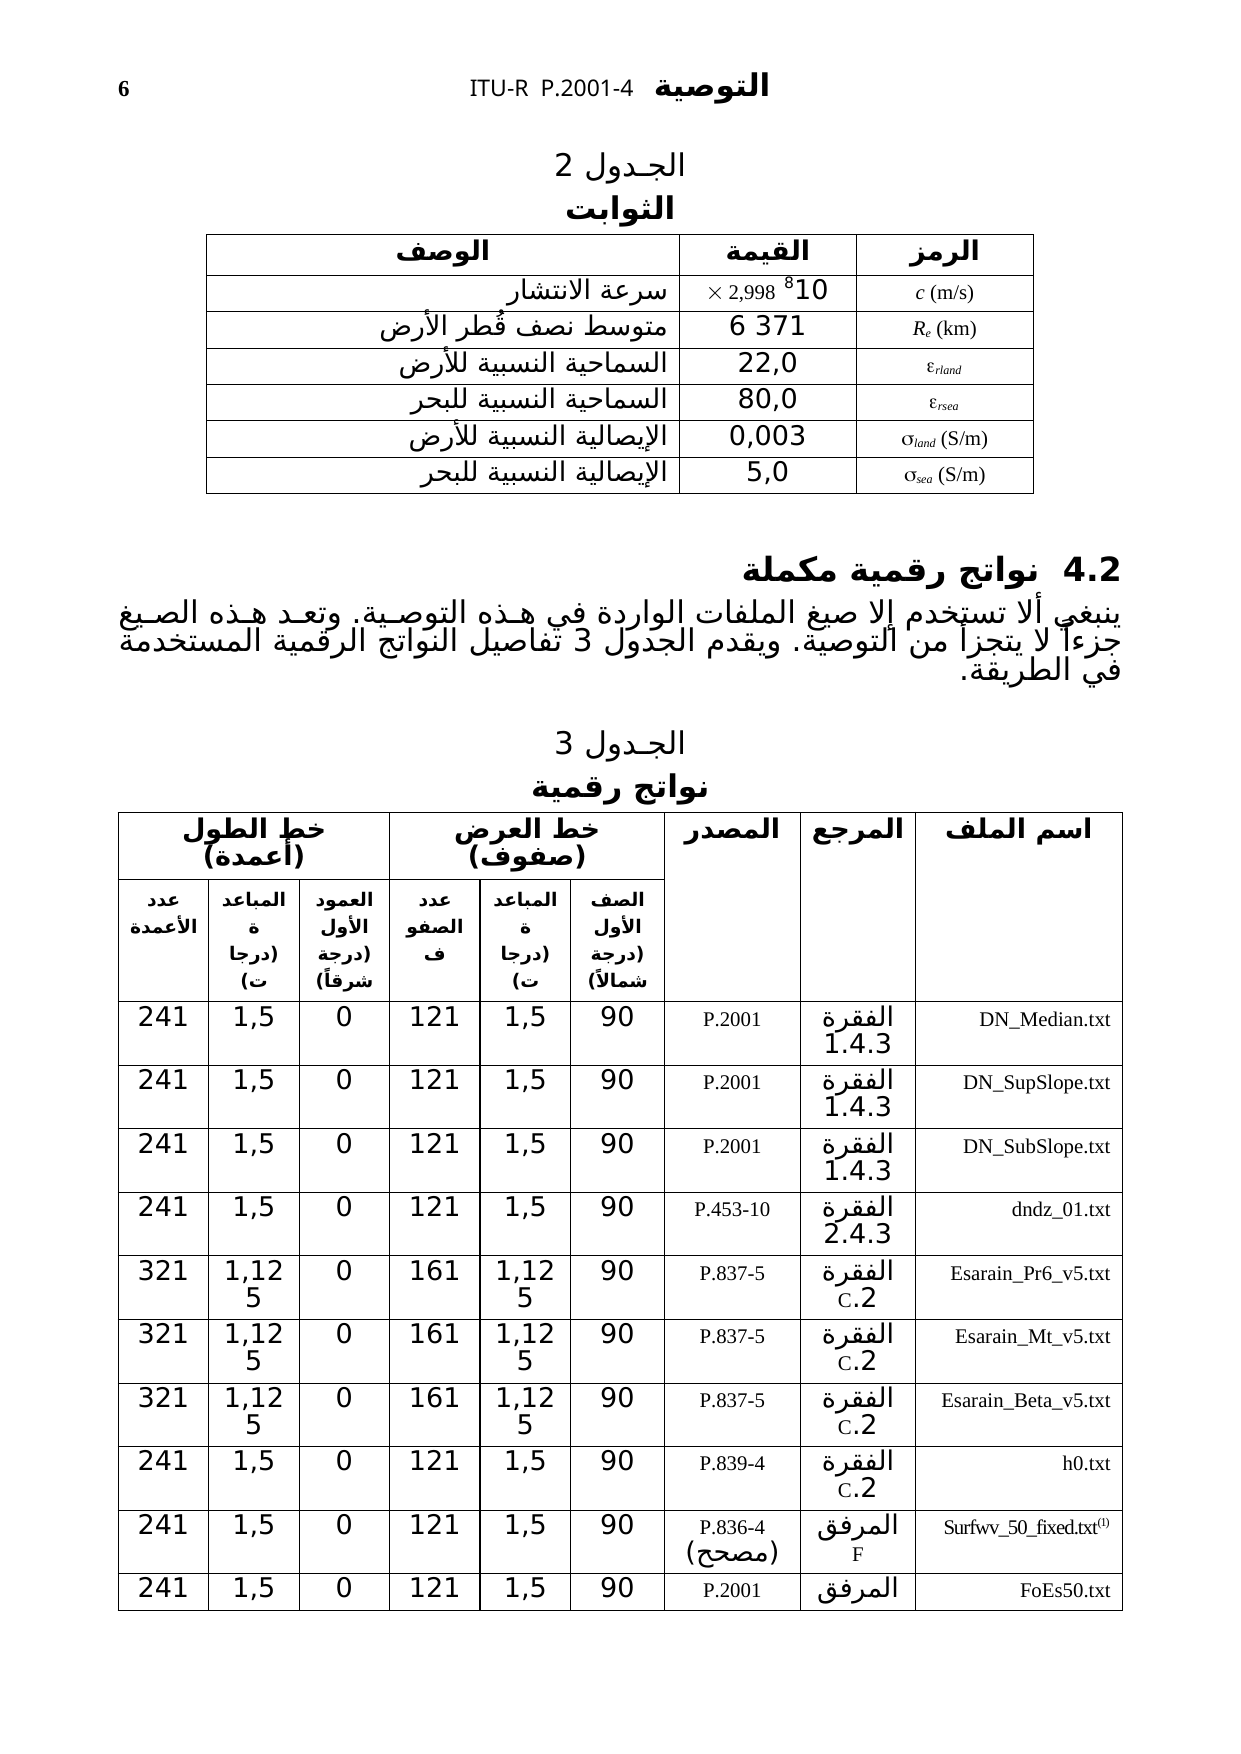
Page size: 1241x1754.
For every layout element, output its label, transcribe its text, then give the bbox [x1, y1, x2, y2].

table_header الوصف [207, 235, 679, 274]
table_cell 90 [571, 1384, 664, 1446]
table_header خط الطول (أعمدة) [119, 813, 389, 879]
table_cell 121 [390, 1193, 479, 1255]
table_cell 161 [390, 1384, 479, 1446]
table_cell الفقرة 1.4.3 [801, 1002, 915, 1065]
table_cell 90 [571, 1256, 664, 1319]
table_header خط العرض (صفوف) [390, 813, 664, 879]
table_cell عدد الأعمدة [119, 880, 208, 1001]
table_cell Esarain_Beta_v5.txt [916, 1384, 1122, 1446]
table_cell العمود الأول (درجة شرقاً) [300, 880, 389, 1001]
table_cell 121 [390, 1066, 479, 1128]
table_cell 121 [390, 1574, 479, 1609]
table_cell الفقرة 2.C [801, 1384, 915, 1446]
table_cell 321 [119, 1320, 208, 1382]
table_cell السماحية النسبية للأرض [207, 349, 679, 384]
table_cell FoEs50.txt [916, 1574, 1122, 1609]
table_cell P.839-4 [665, 1447, 800, 1509]
table_cell 0 [300, 1384, 389, 1446]
table_cell 1,5 [209, 1574, 299, 1609]
table_cell 1,5 [481, 1447, 570, 1509]
table_cell 161 [390, 1320, 479, 1382]
table_cell المباعدة (درجات) [481, 880, 570, 1001]
table_cell land (S/m) [857, 421, 1033, 457]
table_cell 241 [119, 1574, 208, 1609]
table_cell Re (km) [857, 312, 1033, 347]
table_header القيمة [680, 235, 856, 274]
table_cell 0 [300, 1193, 389, 1255]
table_cell 90 [571, 1447, 664, 1509]
table_cell 1,125 [481, 1256, 570, 1319]
table_cell سرعة الانتشار [207, 276, 679, 311]
table_header الرمز [857, 235, 1033, 274]
title الثوابت [630, 197, 1122, 226]
table_cell 0 [300, 1320, 389, 1382]
table_cell 1,5 [209, 1066, 299, 1128]
table_cell Surfwv_50_fixed.txt(1) [916, 1511, 1122, 1573]
table_cell 0 [300, 1447, 389, 1509]
table_cell sea (S/m) [857, 458, 1033, 493]
table_cell 6 371 [680, 312, 856, 347]
table_cell 121 [390, 1129, 479, 1192]
table_cell الفقرة 2.C [801, 1320, 915, 1382]
table_cell 90 [571, 1574, 664, 1609]
table_cell P.837-5 [665, 1320, 800, 1382]
table_cell Esarain_Mt_v5.txt [916, 1320, 1122, 1382]
table_cell P.2001 [665, 1129, 800, 1192]
table_cell h0.txt [916, 1447, 1122, 1509]
table_cell P.2001 [665, 1066, 800, 1128]
table_cell الفقرة 2.C [801, 1256, 915, 1319]
table_cell 1,5 [209, 1193, 299, 1255]
table_cell 1,5 [481, 1574, 570, 1609]
table_cell P.836-4 (مصحح) [665, 1511, 800, 1573]
table_cell عدد الصفوف [390, 880, 479, 1001]
table_header المصدر [665, 813, 800, 1001]
title الثوابت [118, 197, 657, 226]
table_cell 321 [119, 1256, 208, 1319]
table_cell 241 [119, 1193, 208, 1255]
table_cell المباعدة (درجات) [209, 880, 299, 1001]
table_cell 0 [300, 1129, 389, 1192]
table_cell الفقرة 1.4.3 [801, 1066, 915, 1128]
table_cell 1,5 [209, 1002, 299, 1065]
table_cell dndz_01.txt [916, 1193, 1122, 1255]
table_cell 1,125 [209, 1256, 299, 1319]
table_cell 0,003 [680, 421, 856, 457]
table_cell 121 [390, 1002, 479, 1065]
table_cell الفقرة 2.C [801, 1447, 915, 1509]
table_cell DN_SubSlope.txt [916, 1129, 1122, 1192]
table_cell 1,125 [209, 1320, 299, 1382]
table_cell DN_SupSlope.txt [916, 1066, 1122, 1128]
table_cell 0 [300, 1256, 389, 1319]
table_cell الفقرة 2.4.3 [801, 1193, 915, 1255]
table_cell 90 [571, 1129, 664, 1192]
table_cell 1,5 [209, 1129, 299, 1192]
table_cell 1,5 [481, 1066, 570, 1128]
table_cell rsea [857, 385, 1033, 420]
table_cell 1,125 [481, 1384, 570, 1446]
table_cell 241 [119, 1447, 208, 1509]
table_cell DN_Median.txt [916, 1002, 1122, 1065]
table_cell 5,0 [680, 458, 856, 493]
table_cell 0 [300, 1002, 389, 1065]
table_cell P.2001 [665, 1002, 800, 1065]
table_header اسم الملف [916, 813, 1122, 1001]
table_cell 1,5 [209, 1511, 299, 1573]
table_cell 1,5 [481, 1193, 570, 1255]
table_cell 810 2,998 [680, 276, 856, 311]
table_cell 1,125 [209, 1384, 299, 1446]
table_cell 1,5 [481, 1129, 570, 1192]
table_cell 1,5 [209, 1447, 299, 1509]
table_cell الصف الأول (درجة شمالاً) [571, 880, 664, 1001]
table_cell 1,5 [481, 1511, 570, 1573]
table_cell 22,0 [680, 349, 856, 384]
subtitle 4.2 نواتج رقمية مكملة [118, 557, 1122, 588]
table_cell 1,5 [481, 1002, 570, 1065]
text الجـدول 2 [118, 148, 1122, 184]
table_cell P.837-5 [665, 1384, 800, 1446]
table_cell 90 [571, 1511, 664, 1573]
table_cell 90 [571, 1193, 664, 1255]
table_cell المرفق G [801, 1574, 915, 1609]
table_cell 90 [571, 1320, 664, 1382]
table_cell السماحية النسبية للبحر [207, 385, 679, 420]
table_cell P.2001 [665, 1574, 800, 1609]
table_cell المرفق F [801, 1511, 915, 1573]
table_cell 121 [390, 1511, 479, 1573]
table_cell الإيصالية النسبية للبحر [207, 458, 679, 493]
table_cell P.837-5 [665, 1256, 800, 1319]
table_cell 0 [300, 1511, 389, 1573]
text الجـدول 3 [118, 725, 1122, 762]
table_cell P.453-10 [665, 1193, 800, 1255]
text ينبغي ألا تستخدم إلا صيغ الملفات الواردة في هذه التوصية. وتعد هذه الصيغ جزءاً لا يتجزأ من التوصية. ويقدم الجدول 3 تفاصيل النواتج الرقمية المستخدمة في الطريقة. [118, 600, 1122, 688]
table_cell 241 [119, 1002, 208, 1065]
table_cell 121 [390, 1447, 479, 1509]
table_cell 80,0 [680, 385, 856, 420]
table_cell Esarain_Pr6_v5.txt [916, 1256, 1122, 1319]
table_cell c (m/s) [857, 276, 1033, 311]
table_cell 0 [300, 1574, 389, 1609]
table_cell 1,125 [481, 1320, 570, 1382]
table_cell 161 [390, 1256, 479, 1319]
table_cell متوسط نصف قُطر الأرض [207, 312, 679, 347]
table_cell 241 [119, 1066, 208, 1128]
table_cell 90 [571, 1002, 664, 1065]
table_cell 0 [300, 1066, 389, 1128]
table_cell الإيصالية النسبية للأرض [207, 421, 679, 457]
table_cell الفقرة 1.4.3 [801, 1129, 915, 1192]
table_cell 241 [119, 1511, 208, 1573]
table_cell 241 [119, 1129, 208, 1192]
table_cell 90 [571, 1066, 664, 1128]
title نواتج رقمية [118, 774, 1122, 803]
table_header المرجع [801, 813, 915, 1001]
table_cell 321 [119, 1384, 208, 1446]
table_cell rland [857, 349, 1033, 384]
